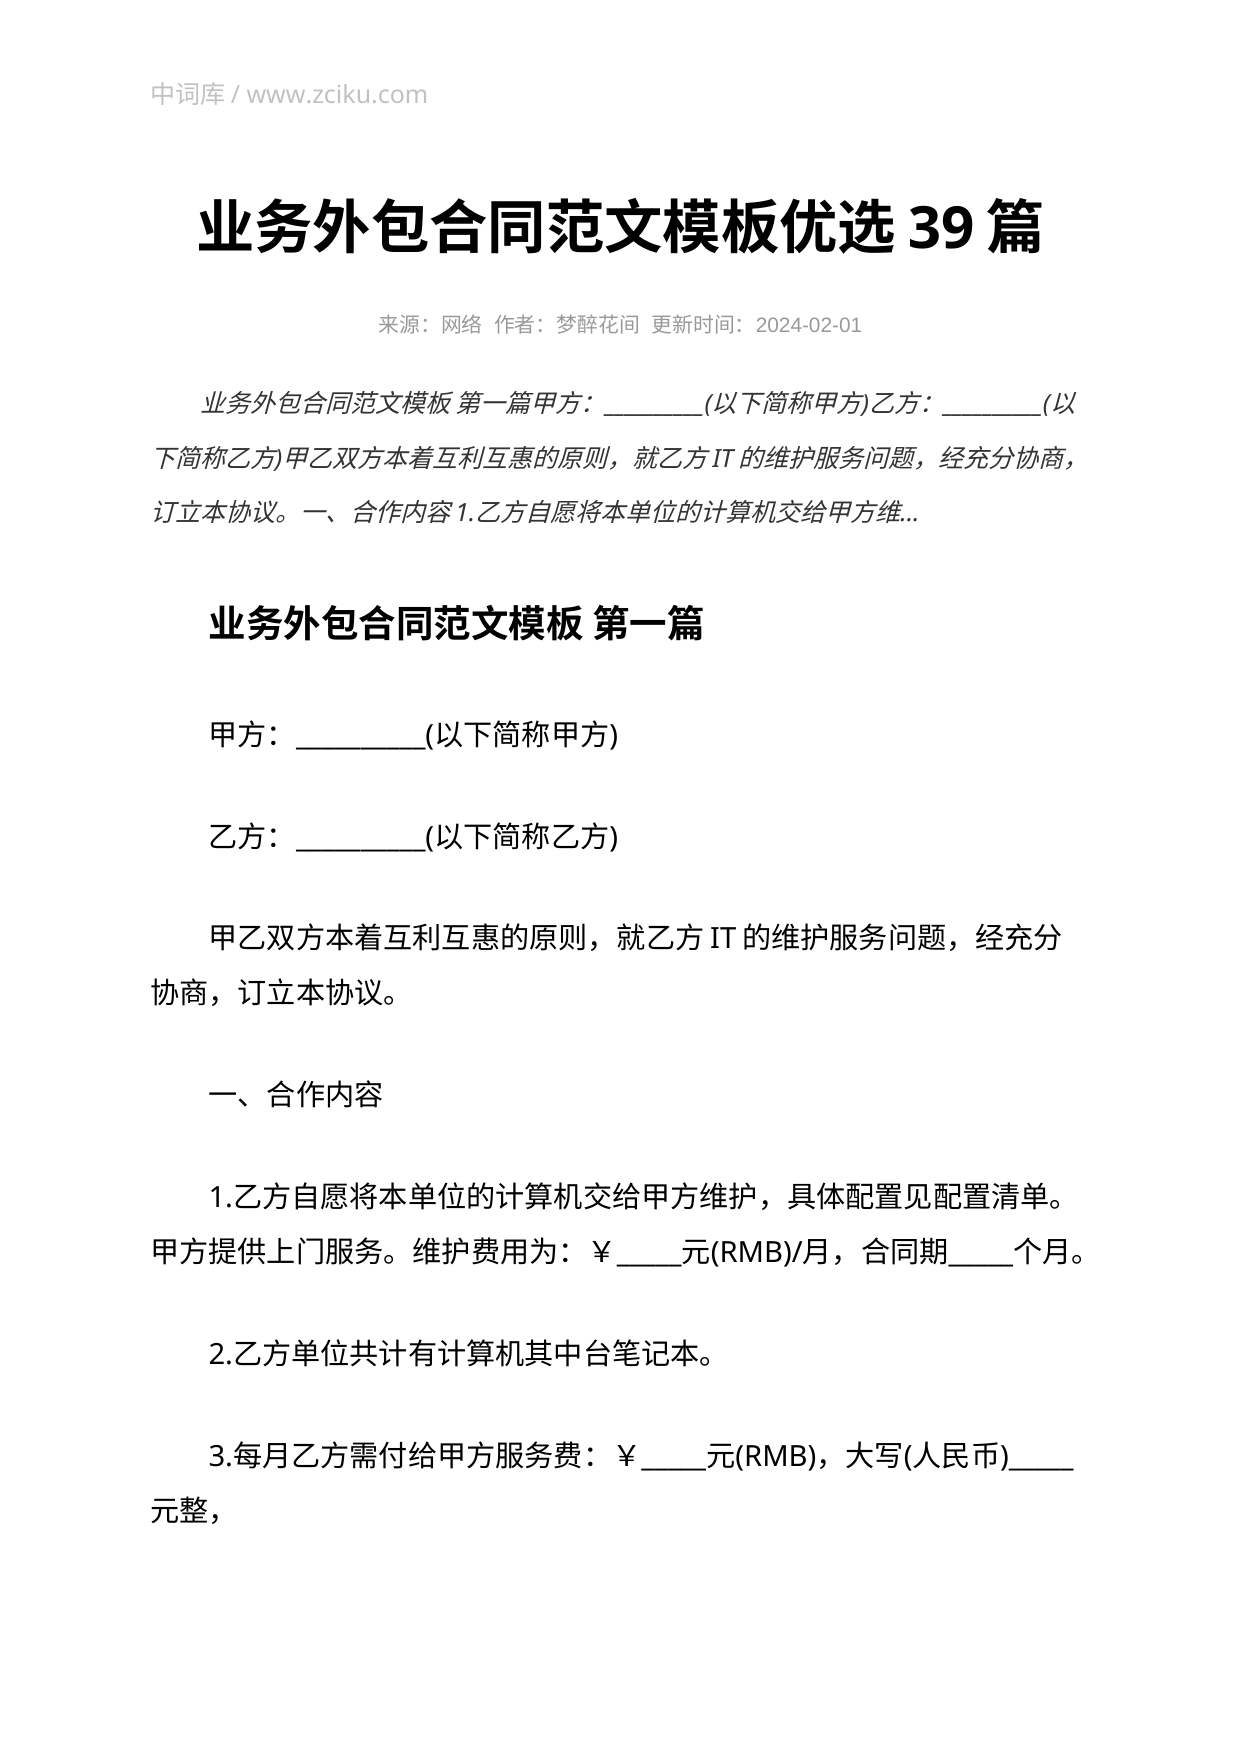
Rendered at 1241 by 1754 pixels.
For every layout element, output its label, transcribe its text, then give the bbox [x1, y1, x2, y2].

text 2.乙方单位共计有计算机其中台笔记本。 [150, 1331, 1090, 1373]
text 来源：网络 作者：梦醉花间 更新时间：2024-02-01 [150, 313, 1090, 337]
text 3.每月乙方需付给甲方服务费：￥_____元(RMB)，大写(人民币)_____元整， [150, 1433, 1090, 1530]
text 业务外包合同范文模板 第一篇 [150, 594, 1090, 648]
subtitle 业务外包合同范文模板优选39篇 [150, 181, 1090, 266]
text 甲方：__________(以下简称甲方) [150, 711, 1090, 753]
text 乙方：__________(以下简称乙方) [150, 813, 1090, 856]
text 1.乙方自愿将本单位的计算机交给甲方维护，具体配置见配置清单。甲方提供上门服务。维护费用为：￥_____元(RMB)/月，合同期_____个月。 [150, 1174, 1090, 1271]
text 甲乙双方本着互利互惠的原则，就乙方IT的维护服务问题，经充分协商，订立本协议。 [150, 915, 1090, 1012]
text 业务外包合同范文模板 第一篇甲方：__________(以下简称甲方)乙方：__________(以下简称乙方)甲乙双方本着互利互惠的原则，就乙方IT的维护服务问题，经充分协商，订立本协议。一、合作内容1.乙方自愿将本单位的计算机交给甲方维... [150, 384, 1090, 529]
text 一、合作内容 [150, 1072, 1090, 1114]
